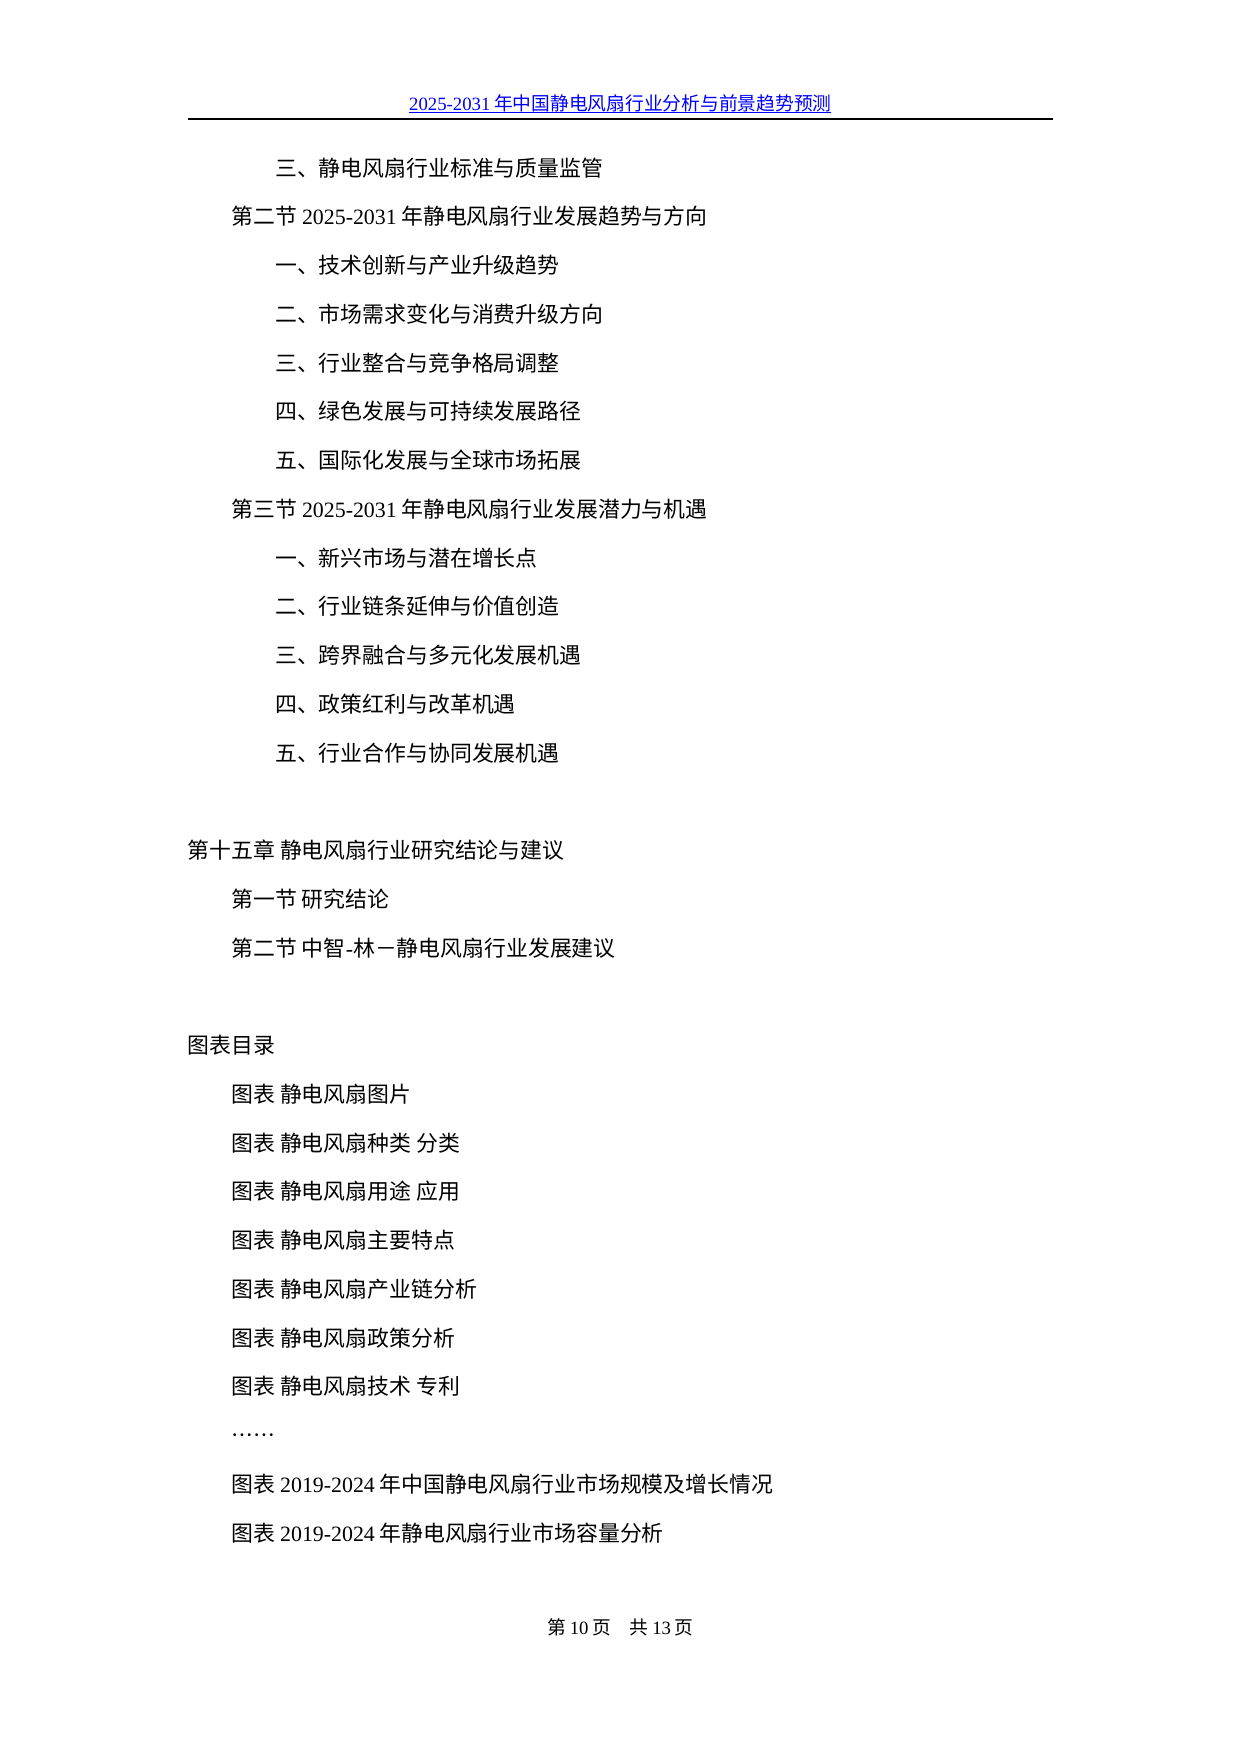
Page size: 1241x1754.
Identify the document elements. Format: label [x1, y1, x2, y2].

text [187, 150, 1053, 1548]
